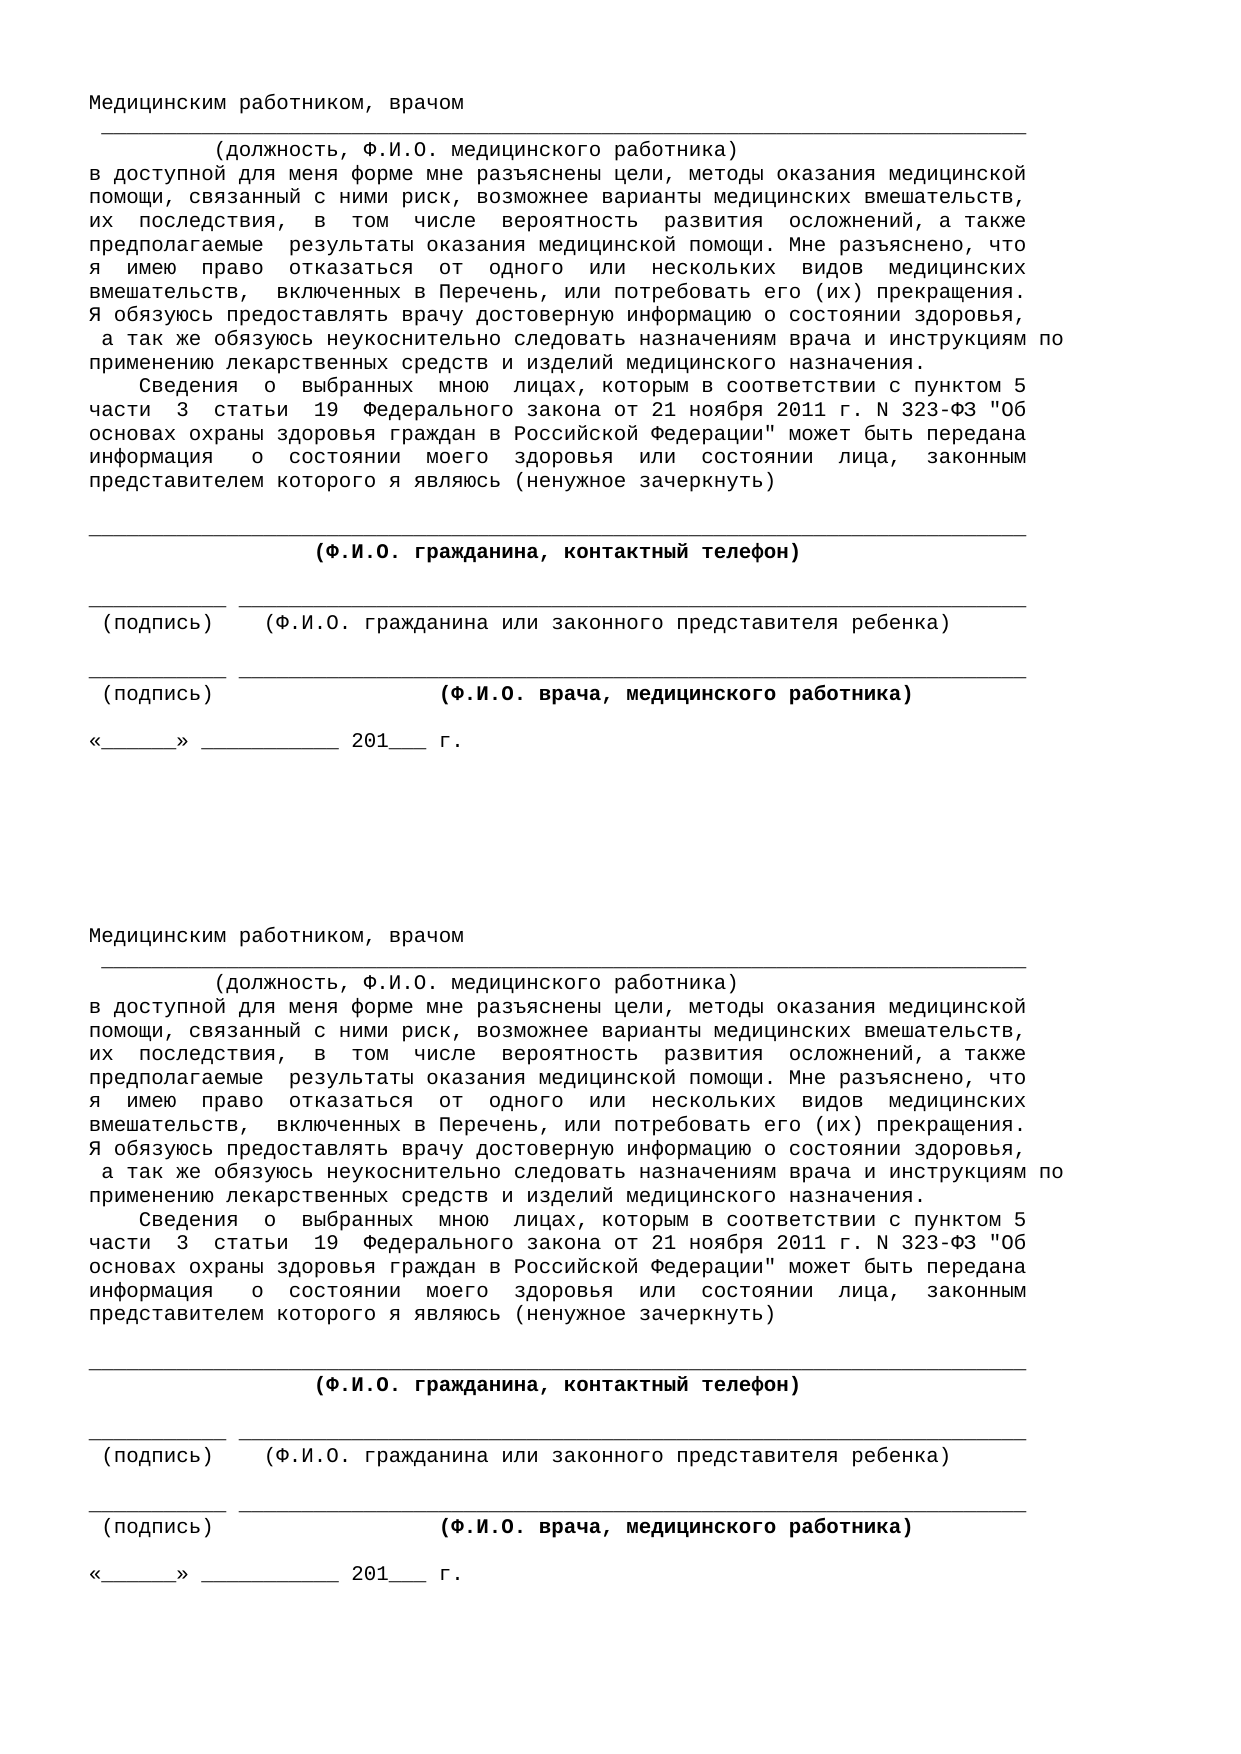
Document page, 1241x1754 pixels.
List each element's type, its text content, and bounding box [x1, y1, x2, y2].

text их последствия, в том числе вероятность развития осложнений, а также [89, 1043, 1167, 1067]
text (Ф.И.О. гражданина, контактный телефон) [89, 1374, 1167, 1398]
text (подпись) (Ф.И.О. гражданина или законного представителя ребенка) [89, 612, 1167, 636]
text помощи, связанный с ними риск, возможнее варианты медицинских вмешательств, [89, 1019, 1167, 1043]
text ___________ _______________________________________________________________ [89, 659, 1167, 683]
text Сведения о выбранных мною лицах, которым в соответствии с пунктом 5 [89, 1209, 1167, 1232]
text ___________________________________________________________________________ [89, 1351, 1167, 1374]
text Медицинским работником, врачом [89, 925, 1167, 949]
text вмешательств, включенных в Перечень, или потребовать его (их) прекращения. [89, 281, 1167, 304]
text __________________________________________________________________________ [89, 115, 1167, 139]
text ___________ _______________________________________________________________ [89, 1492, 1167, 1516]
text в доступной для меня форме мне разъяснены цели, методы оказания медицинской [89, 996, 1167, 1019]
text их последствия, в том числе вероятность развития осложнений, а также [89, 210, 1167, 233]
text я имею право отказаться от одного или нескольких видов медицинских [89, 257, 1167, 281]
text ___________ _______________________________________________________________ [89, 588, 1167, 612]
text а так же обязуюсь неукоснительно следовать назначениям врача и инструкциям по применению лекарственных средств и изделий медицинского назначения. [89, 328, 1167, 375]
text информация о состоянии моего здоровья или состоянии лица, законным [89, 1280, 1167, 1303]
text Сведения о выбранных мною лицах, которым в соответствии с пунктом 5 [89, 375, 1167, 399]
text в доступной для меня форме мне разъяснены цели, методы оказания медицинской [89, 163, 1167, 186]
text (должность, Ф.И.О. медицинского работника) [89, 139, 1167, 163]
text я имею право отказаться от одного или нескольких видов медицинских [89, 1091, 1167, 1114]
text (подпись) (Ф.И.О. врача, медицинского работника) [89, 1516, 1167, 1540]
text Я обязуюсь предоставлять врачу достоверную информацию о состоянии здоровья, [89, 304, 1167, 328]
text основах охраны здоровья граждан в Российской Федерации" может быть передана [89, 1256, 1167, 1280]
text ___________ _______________________________________________________________ [89, 1422, 1167, 1445]
text информация о состоянии моего здоровья или состоянии лица, законным [89, 446, 1167, 470]
text «______» ___________ 201___ г. [89, 730, 1167, 754]
text части 3 статьи 19 Федерального закона от 21 ноября 2011 г. N 323-ФЗ "Об [89, 399, 1167, 423]
text ___________________________________________________________________________ [89, 517, 1167, 541]
text предполагаемые результаты оказания медицинской помощи. Мне разъяснено, что [89, 233, 1167, 257]
text предполагаемые результаты оказания медицинской помощи. Мне разъяснено, что [89, 1067, 1167, 1091]
text представителем которого я являюсь (ненужное зачеркнуть) [89, 470, 1167, 494]
text «______» ___________ 201___ г. [89, 1563, 1167, 1587]
text (подпись) (Ф.И.О. гражданина или законного представителя ребенка) [89, 1445, 1167, 1469]
text помощи, связанный с ними риск, возможнее варианты медицинских вмешательств, [89, 186, 1167, 210]
text части 3 статьи 19 Федерального закона от 21 ноября 2011 г. N 323-ФЗ "Об [89, 1232, 1167, 1256]
text вмешательств, включенных в Перечень, или потребовать его (их) прекращения. [89, 1114, 1167, 1138]
text основах охраны здоровья граждан в Российской Федерации" может быть передана [89, 423, 1167, 446]
text __________________________________________________________________________ [89, 949, 1167, 972]
text представителем которого я являюсь (ненужное зачеркнуть) [89, 1303, 1167, 1327]
text (Ф.И.О. гражданина, контактный телефон) [89, 541, 1167, 564]
text (должность, Ф.И.О. медицинского работника) [89, 972, 1167, 996]
text Медицинским работником, врачом [89, 92, 1167, 115]
text Я обязуюсь предоставлять врачу достоверную информацию о состоянии здоровья, [89, 1138, 1167, 1161]
text (подпись) (Ф.И.О. врача, медицинского работника) [89, 683, 1167, 706]
text а так же обязуюсь неукоснительно следовать назначениям врача и инструкциям по применению лекарственных средств и изделий медицинского назначения. [89, 1161, 1167, 1209]
